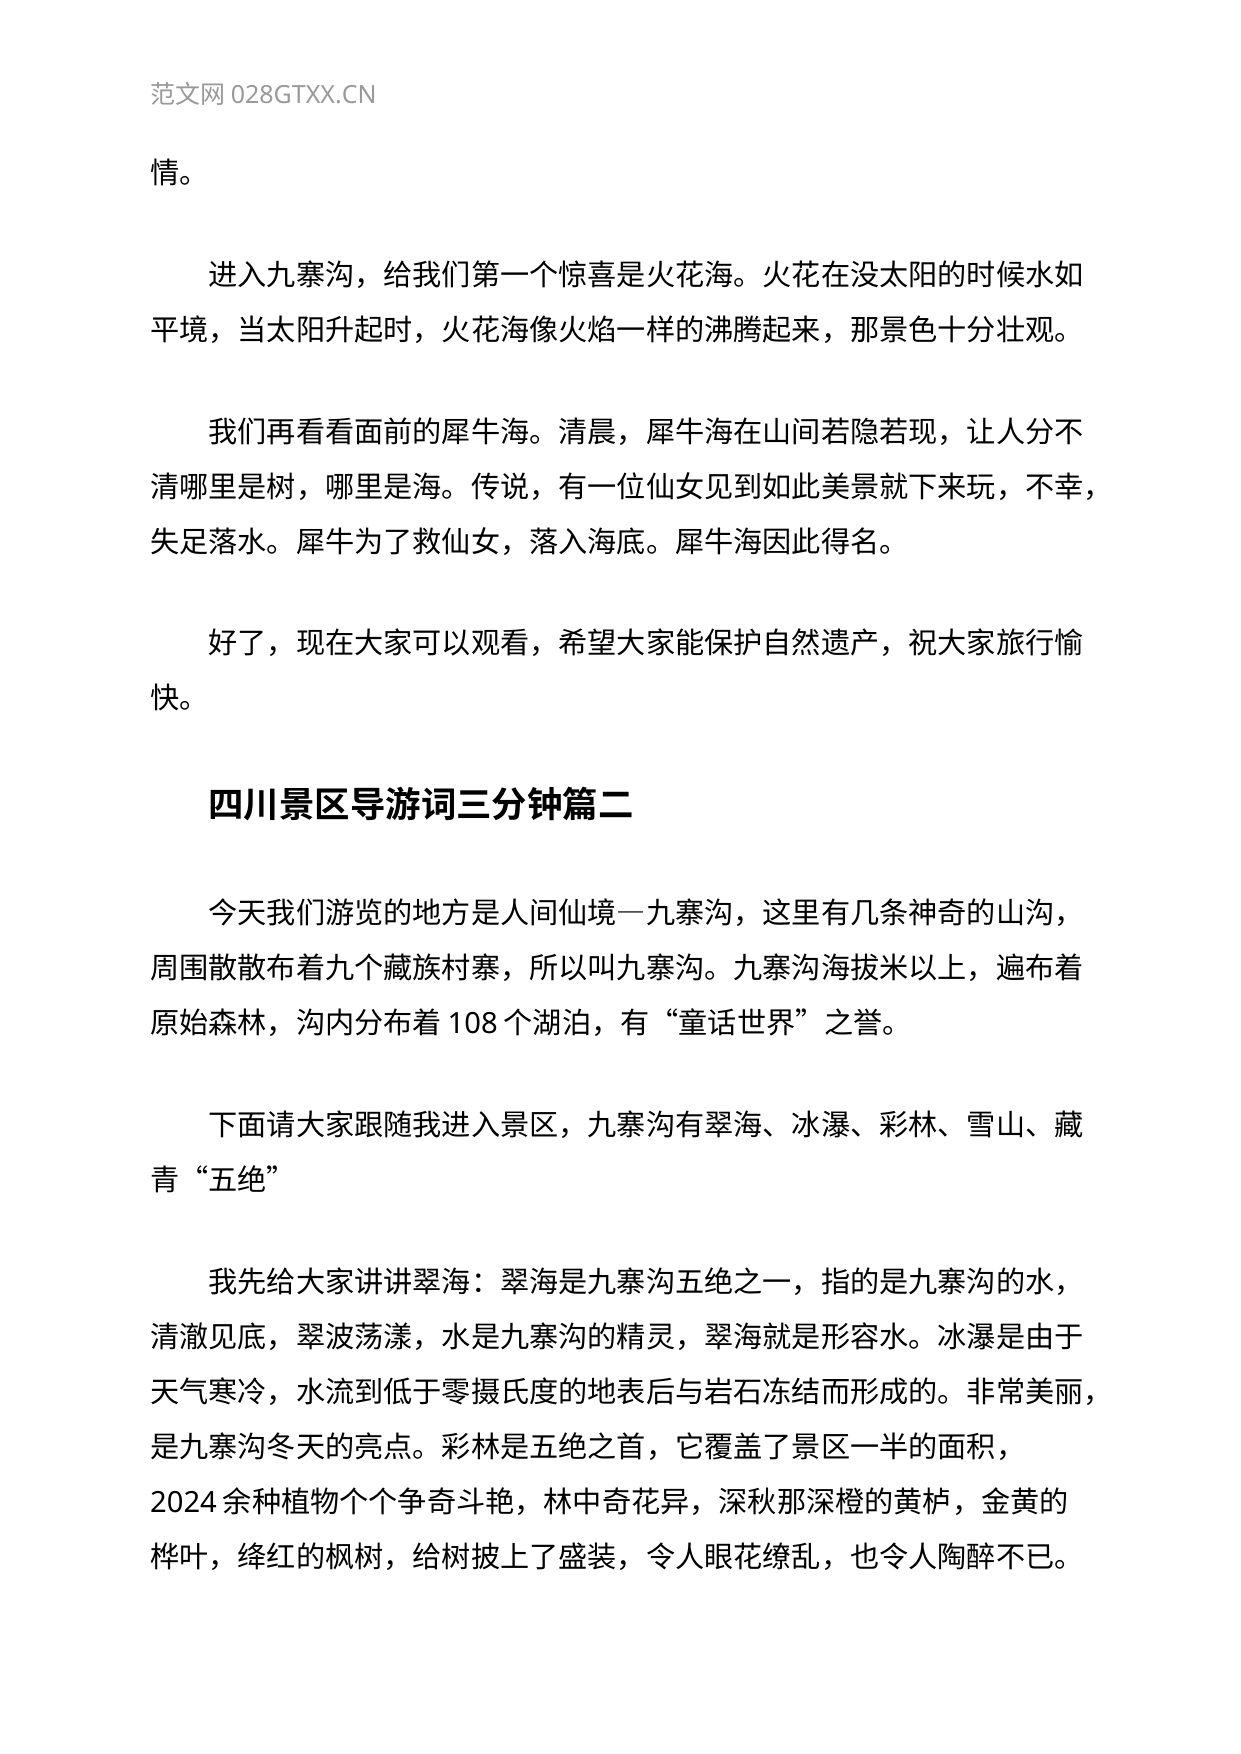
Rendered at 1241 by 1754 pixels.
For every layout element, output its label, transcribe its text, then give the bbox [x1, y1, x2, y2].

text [150, 1258, 1090, 1575]
text 下面请大家跟随我进入景区，九寨沟有翠海、冰瀑、彩林、雪山、藏青“五绝” [150, 1102, 1090, 1199]
text 四川景区导游词三分钟篇二 [150, 777, 1090, 828]
text 我们再看看面前的犀牛海。清晨，犀牛海在山间若隐若现，让人分不清哪里是树，哪里是海。传说，有一位仙女见到如此美景就下来玩，不幸，失足落水。犀牛为了救仙女，落入海底。犀牛海因此得名。 [150, 408, 1090, 561]
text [150, 150, 1090, 192]
text 进入九寨沟，给我们第一个惊喜是火花海。火花在没太阳的时候水如平境，当太阳升起时，火花海像火焰一样的沸腾起来，那景色十分壮观。 [150, 252, 1090, 349]
text 好了，现在大家可以观看，希望大家能保护自然遗产，祝大家旅行愉快。 [150, 620, 1090, 717]
text 今天我们游览的地方是人间仙境—九寨沟，这里有几条神奇的山沟，周围散散布着九个藏族村寨，所以叫九寨沟。九寨沟海拔米以上，遍布着原始森林，沟内分布着108个湖泊，有“童话世界”之誉。 [150, 890, 1090, 1042]
